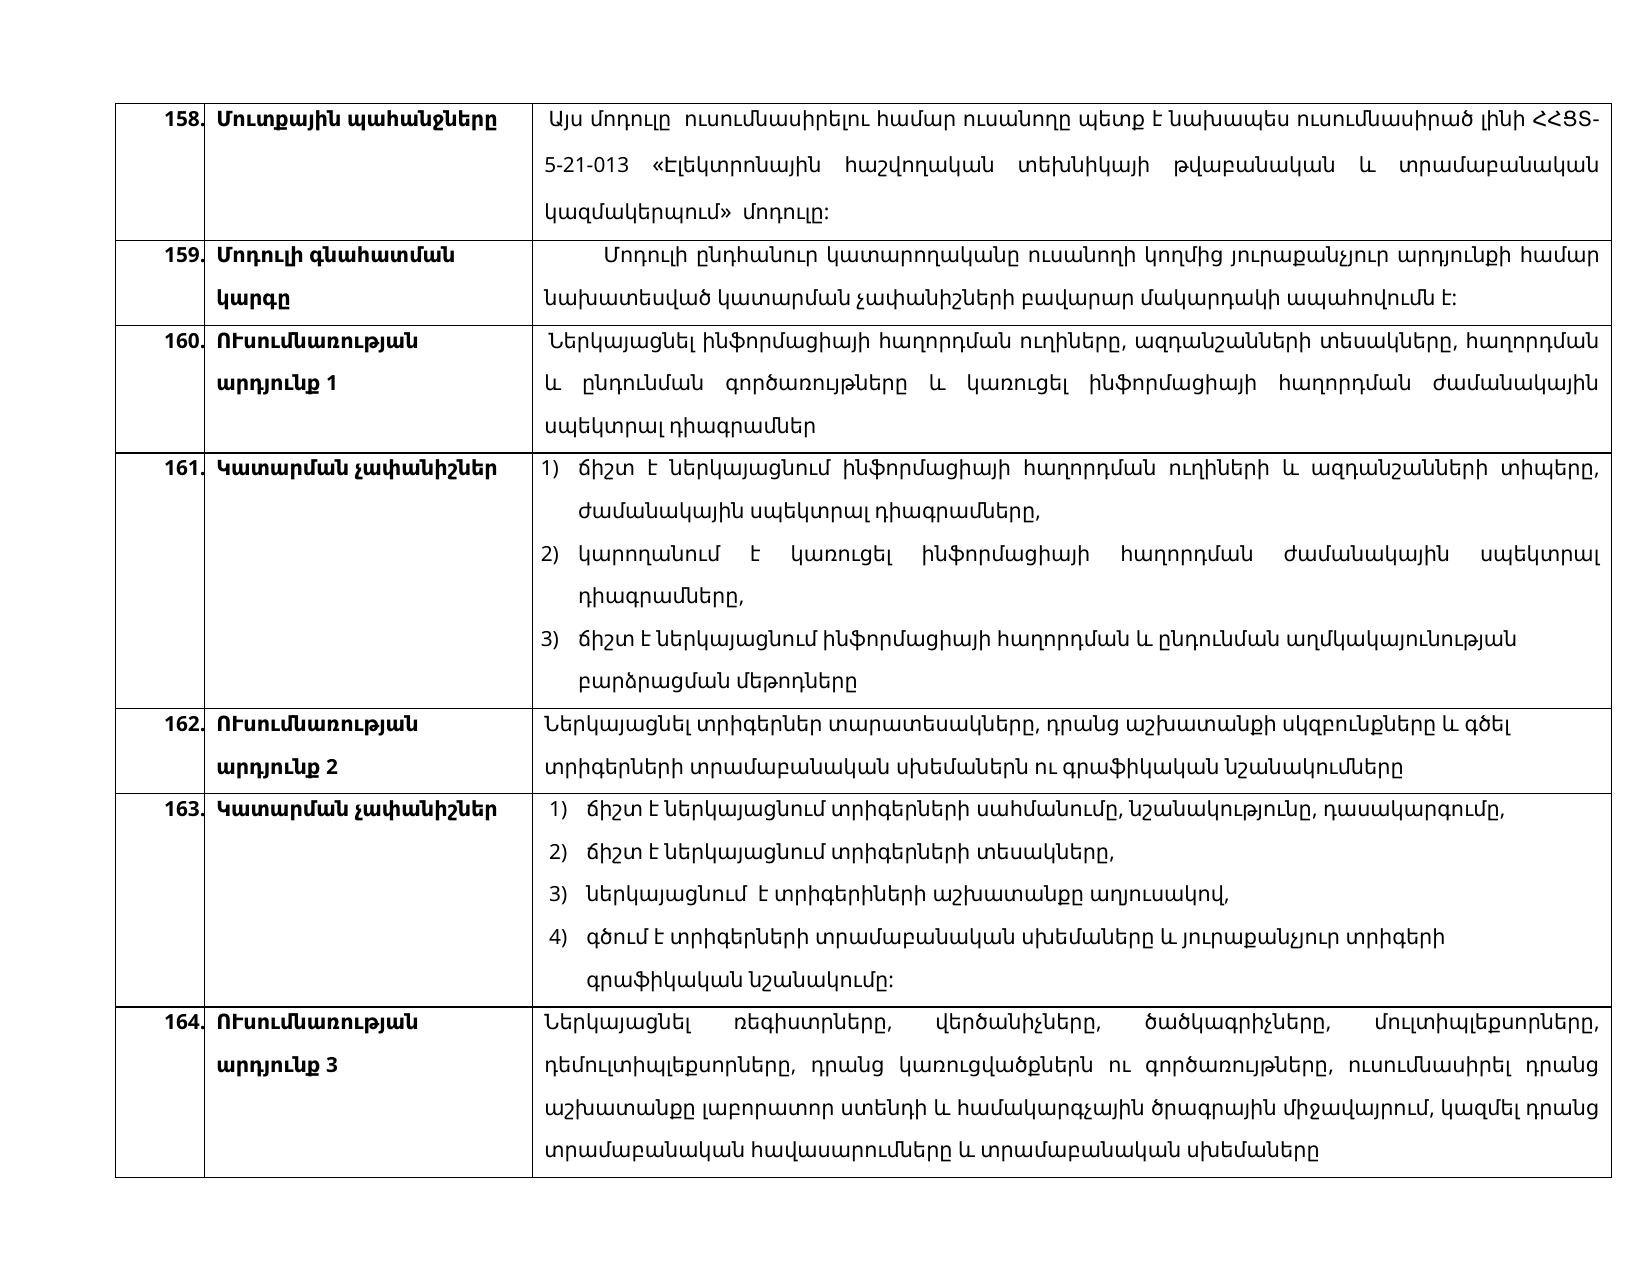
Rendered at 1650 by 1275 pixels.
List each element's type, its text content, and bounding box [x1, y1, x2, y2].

table_cell [116, 1008, 204, 1177]
table_cell Ներկայացնել տրիգերներ տարատեսակները, դրանց աշխատանքի սկզբունքները և գծել տրիգերների տրամաբանական սխեմաներն ու գրաֆիկական նշանակումները [533, 709, 1611, 793]
table_cell Ներկայացնել ռեգիստրները, վերծանիչները, ծածկագրիչները, մուլտիպլեքսորները, դեմուլտիպլեքսորները, դրանց կառուցվածքներն ու գործառույթները, ուսումնասիրել դրանց աշխատանքը լաբորատոր ստենդի և համակարգչային ծրագրային միջավայրում, կազմել դրանց տրամաբանական հավասարումները և տրամաբանական սխեմաները [533, 1008, 1611, 1177]
table_cell Մուտքային պահանջները [205, 104, 532, 239]
table_cell [116, 709, 204, 793]
table_cell ՈՒսումնառության արդյունք 3 [205, 1008, 532, 1177]
table_cell [116, 104, 204, 239]
table_cell Մոդուլի ընդհանուր կատարողականը ուսանողի կողմից յուրաքանչյուր արդյունքի համար նախատեսված կատարման չափանիշների բավարար մակարդակի ապահովումն է: [533, 241, 1611, 325]
table_cell [116, 241, 204, 325]
table_cell [116, 794, 204, 1006]
table_cell Ներկայացնել ինֆորմացիայի հաղորդման ուղիները, ազդանշանների տեսակները, հաղորդման և ընդունման գործառույթները և կառուցել ինֆորմացիայի հաղորդման ժամանակային սպեկտրալ դիագրամներ [533, 326, 1611, 452]
table_cell [116, 326, 204, 452]
table_cell ճիշտ է ներկայացնում տրիգերների սահմանումը, նշանակությունը, դասակարգումը, ճիշտ է ներկայացնում տրիգերների տեսակները, ներկայացնում է տրիգերիների աշխատանքը աղյուսակով, գծում է տրիգերների տրամաբանական սխեմաները և յուրաքանչյուր տրիգերի գրաֆիկական նշանակումը: [533, 794, 1611, 1006]
table_cell Կատարման չափանիշներ [205, 454, 532, 708]
table_cell ճիշտ է ներկայացնում ինֆորմացիայի հաղորդման ուղիների և ազդանշանների տիպերը, ժամանակային սպեկտրալ դիագրամները, կարողանում է կառուցել ինֆորմացիայի հաղորդման ժամանակային սպեկտրալ դիագրամները, ճիշտ է ներկայացնում ինֆորմացիայի հաղորդման և ընդունման աղմկակայունության բարձրացման մեթոդները [533, 454, 1611, 708]
table_cell ՈՒսումնառության արդյունք 2 [205, 709, 532, 793]
table_cell Կատարման չափանիշներ [205, 794, 532, 1006]
table_cell ՈՒսումնառության արդյունք 1 [205, 326, 532, 452]
table_cell Մոդուլի գնահատման կարգը [205, 241, 532, 325]
table_cell [116, 454, 204, 708]
table_cell Այս մոդուլը ուսումնասիրելու համար ուսանողը պետք է նախապես ուսումնասիրած լինի ՀՀՑՏ-5-21-013 «Էլեկտրոնային հաշվողական տեխնիկայի թվաբանական և տրամաբանական կազմակերպում» մոդուլը: [533, 104, 1611, 239]
